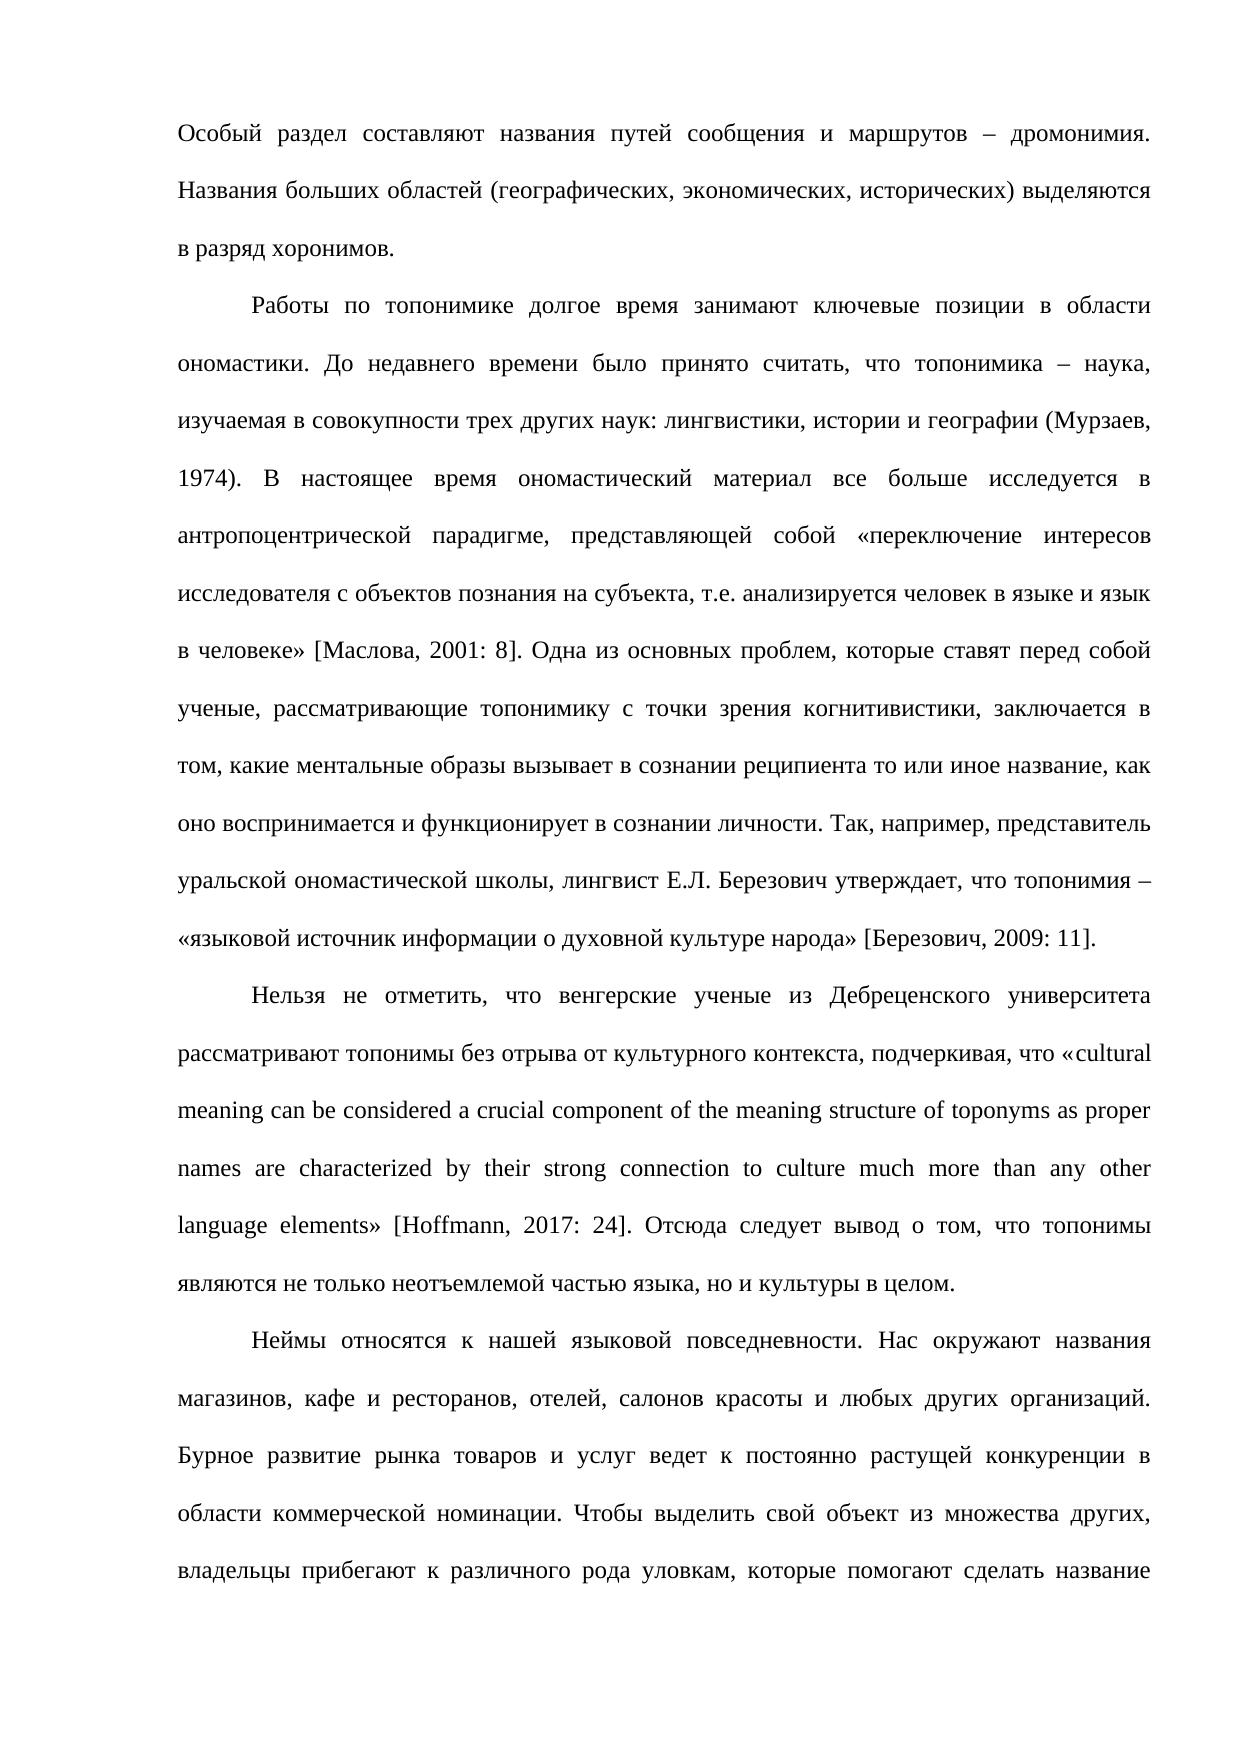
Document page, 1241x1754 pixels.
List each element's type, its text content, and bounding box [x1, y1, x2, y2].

text Нельзя не отметить, что венгерские ученые из Дебреценского университета рассматривают топонимы без отрыва от культурного контекста, подчеркивая, что «cultural meaning can be considered a crucial component of the meaning structure of toponyms as proper names are characterized by their strong connection to culture much more than any other language elements» [Hoffmann, 2017: 24]. Отсюда следует вывод о том, что топонимы являются не только неотъемлемой частью языка, но и культуры в целом. [177, 981, 1152, 1297]
text Работы по топонимике долгое время занимают ключевые позиции в области ономастики. До недавнего времени было принято считать, что топонимика – наука, изучаемая в совокупности трех других наук: лингвистики, истории и географии (Мурзаев, 1974). В настоящее время ономастический материал все больше исследуется в антропоцентрической парадигме, представляющей собой «переключение интересов исследователя с объектов познания на субъекта, т.е. анализируется человек в языке и язык в человеке» [Маслова, 2001: 8]. Одна из основных проблем, которые ставят перед собой ученые, рассматривающие топонимику с точки зрения когнитивистики, заключается в том, какие ментальные образы вызывает в сознании реципиента то или иное название, как оно воспринимается и функционирует в сознании личности. Так, например, представитель уральской ономастической школы, лингвист Е.Л. Березович утверждает, что топонимия – «языковой источник информации о духовной культуре народа» [Березович, 2009: 11]. [177, 291, 1152, 952]
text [177, 118, 1152, 262]
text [177, 1326, 1152, 1584]
